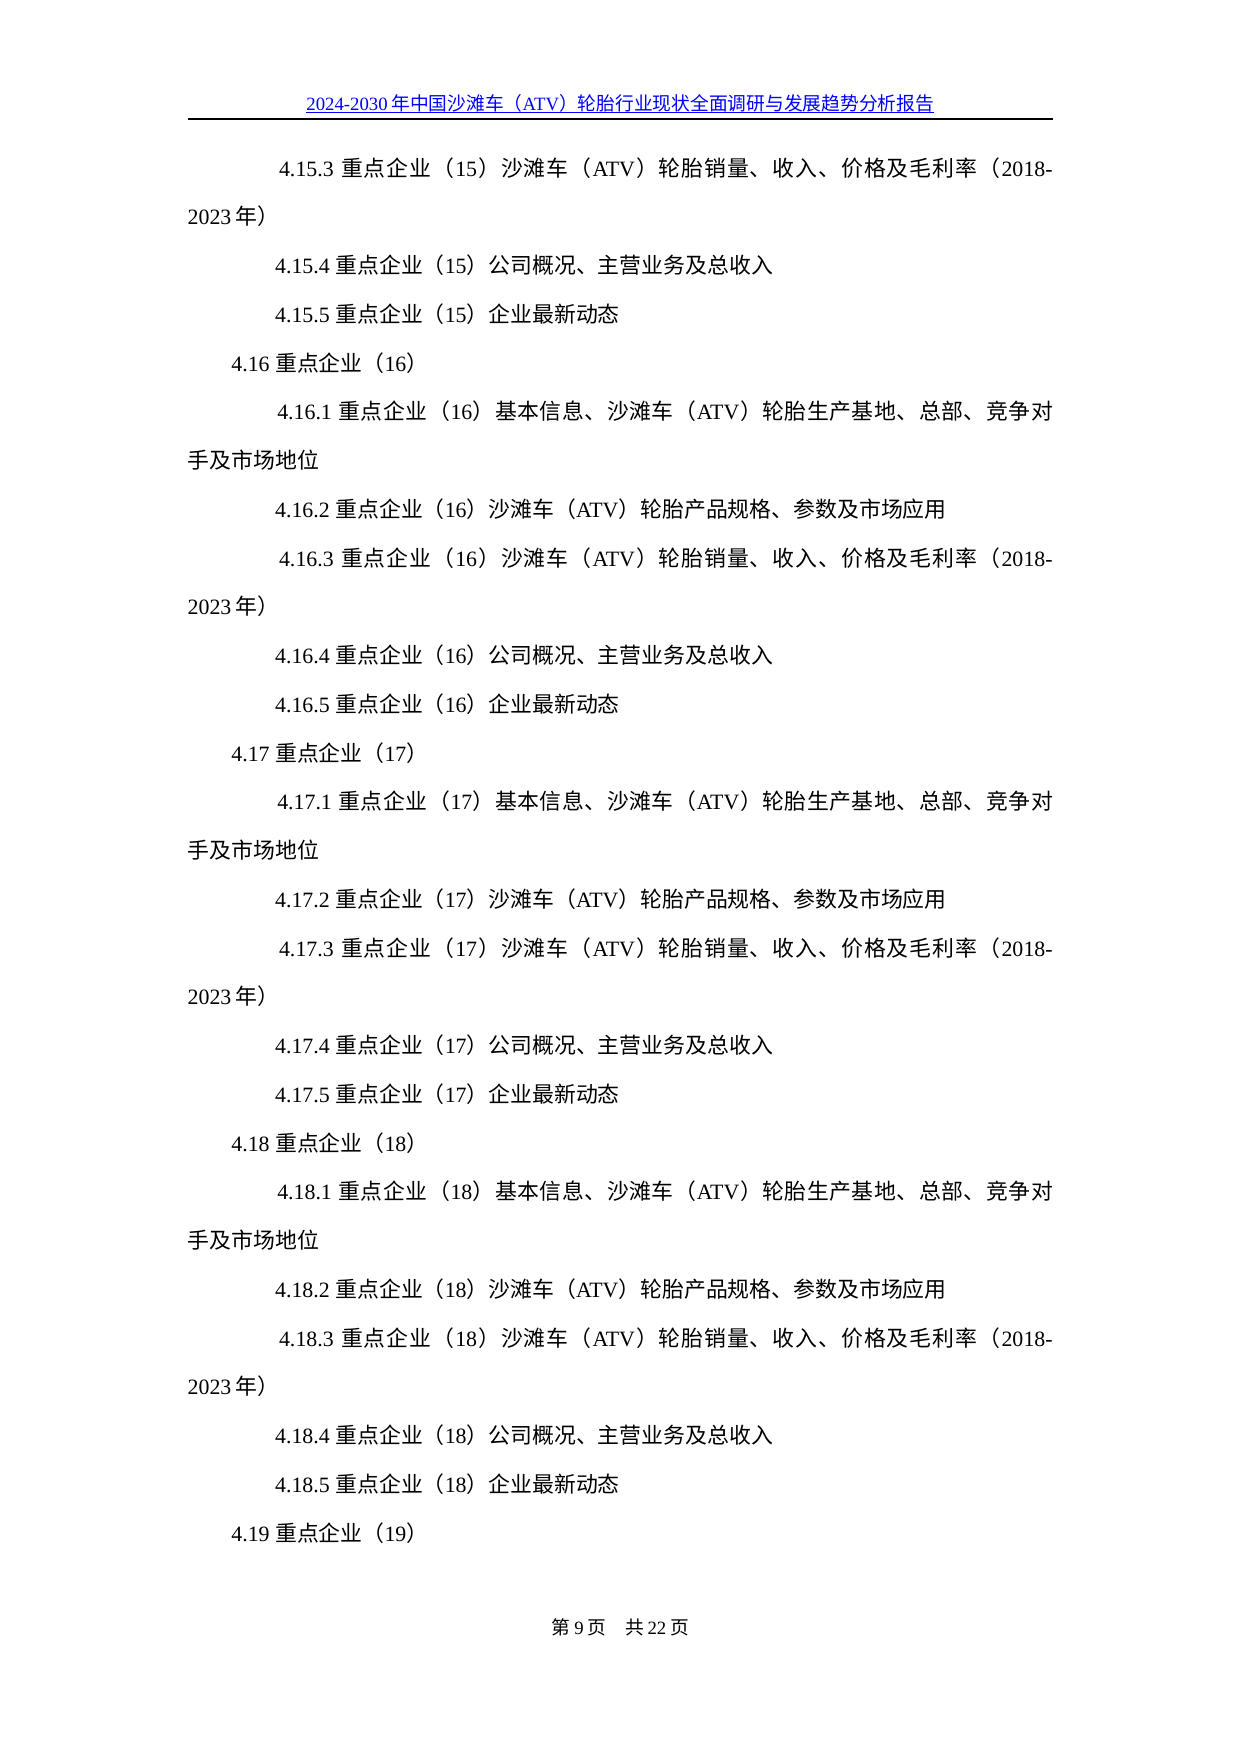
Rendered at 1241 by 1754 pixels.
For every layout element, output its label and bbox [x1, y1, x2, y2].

text [187, 150, 1053, 1548]
